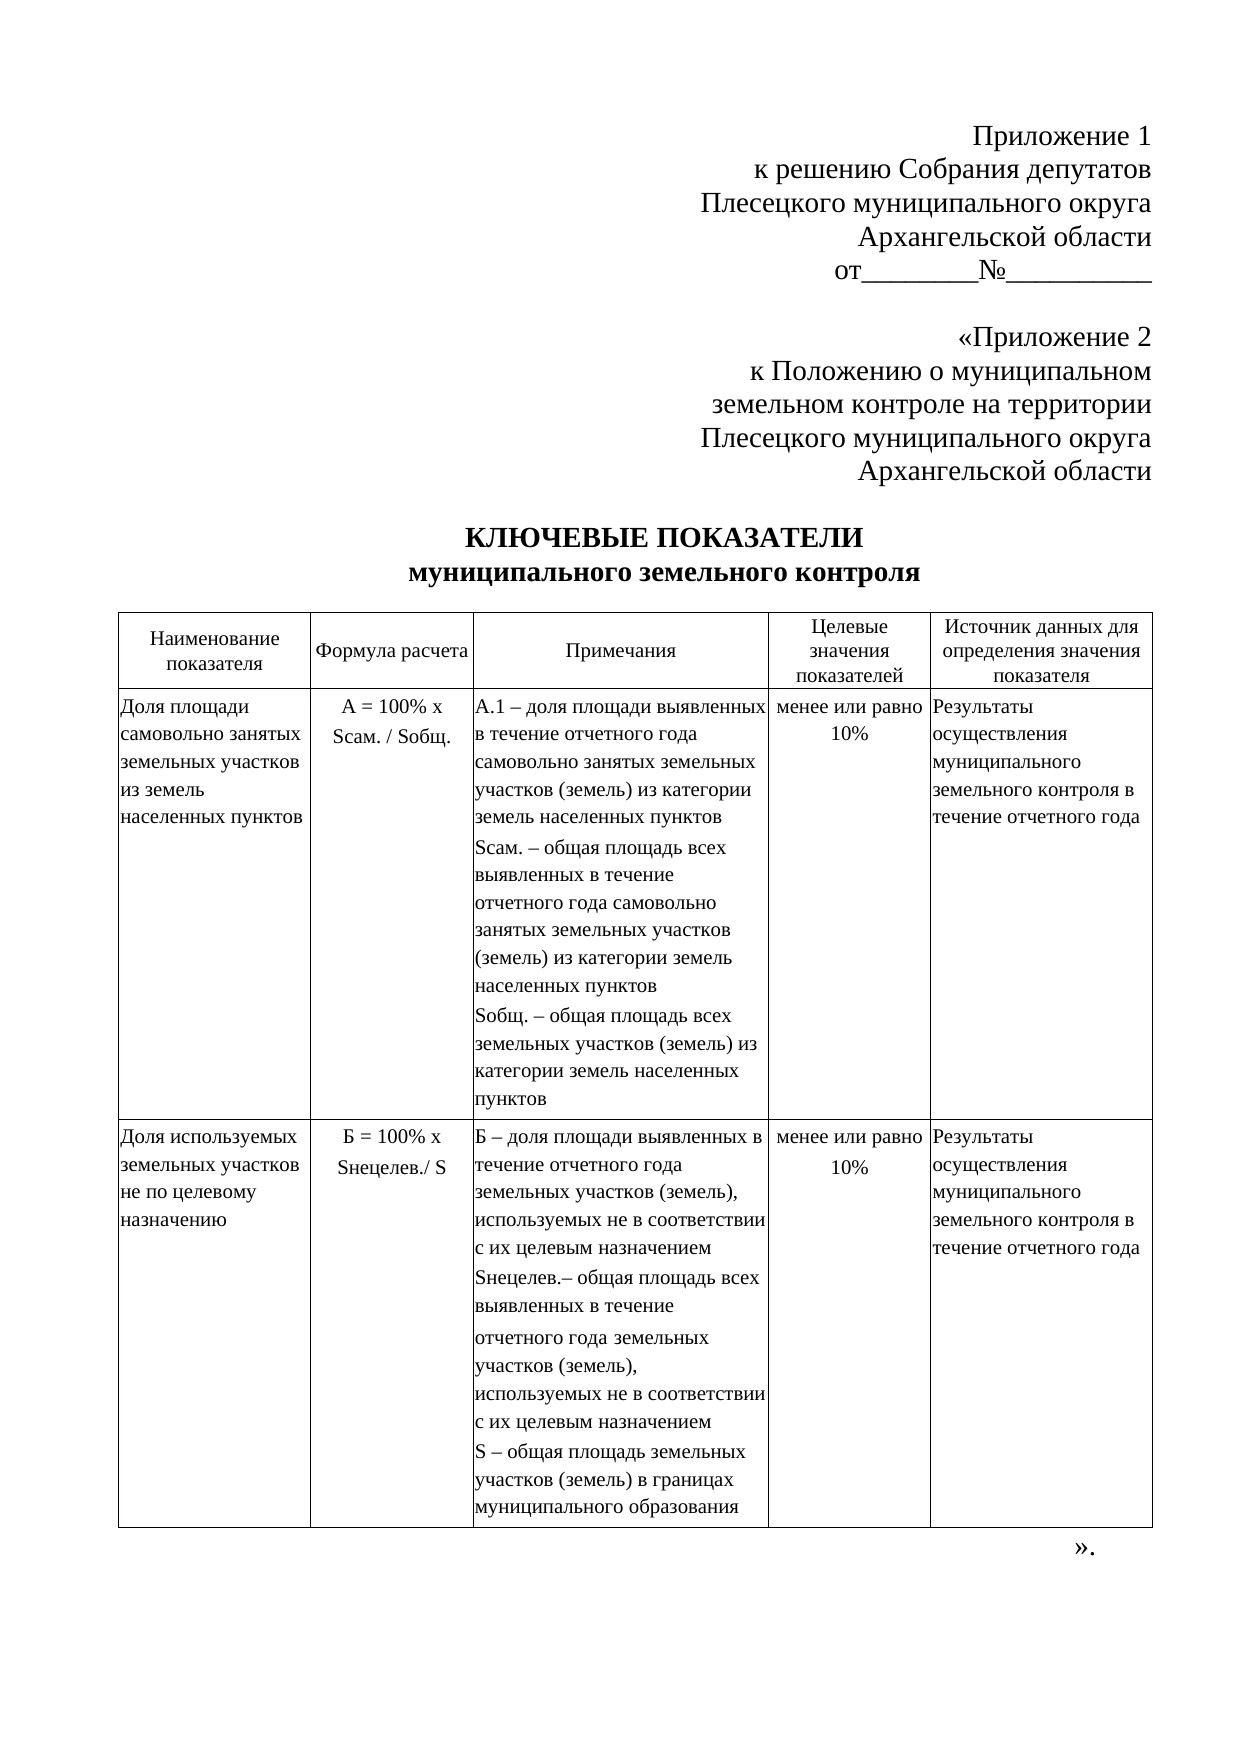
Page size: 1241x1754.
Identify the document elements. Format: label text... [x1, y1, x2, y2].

text Архангельской области [177, 453, 1152, 487]
table_header Источник данных для определения значения показателя [931, 613, 1152, 688]
table_header Целевые значения показателей [769, 613, 930, 688]
text муниципального земельного контроля [177, 554, 1152, 588]
text к Положению о муниципальном [177, 353, 1152, 386]
table_header Наименование показателя [119, 613, 310, 688]
table_cell Доля используемых земельных участков не по целевому назначению [119, 1120, 310, 1527]
table_cell Б – доля площади выявленных в течение отчетного года земельных участков (земель), используемых не в соответствии с их целевым назначением Sнецелев.– общая площадь всех выявленных в течение отчетного года земельных участков (земель), используемых не в соответствии с их целевым назначением S – общая площадь земельных участков (земель) в границах муниципального образования [474, 1120, 768, 1527]
table_cell А = 100% х Sсам. / Sобщ. [311, 689, 473, 1119]
text Плесецкого муниципального округа [177, 420, 1152, 453]
text ». [177, 1528, 1152, 1562]
table_cell Доля площади самовольно занятых земельных участков из земель населенных пунктов [119, 689, 310, 1119]
table_cell менее или равно 10% [769, 1120, 930, 1527]
text Плесецкого муниципального округа [177, 185, 1152, 219]
table_cell менее или равно 10% [769, 689, 930, 1119]
text Архангельской области [177, 219, 1152, 252]
table_header Формула расчета [311, 613, 473, 688]
text от________№__________ [177, 252, 1152, 286]
text Приложение 1 [177, 118, 1152, 152]
table_cell А.1 – доля площади выявленных в течение отчетного года самовольно занятых земельных участков (земель) из категории земель населенных пунктов Sсам. – общая площадь всех выявленных в течение отчетного года самовольно занятых земельных участков (земель) из категории земель населенных пунктов Sобщ. – общая площадь всех земельных участков (земель) из категории земель населенных пунктов [474, 689, 768, 1119]
table_header Примечания [474, 613, 768, 688]
text КЛЮЧЕВЫЕ ПОКАЗАТЕЛИ [177, 521, 1152, 554]
table_cell Результаты осуществления муниципального земельного контроля в течение отчетного года [931, 689, 1152, 1119]
text «Приложение 2 [177, 319, 1152, 353]
text земельном контроле на территории [177, 386, 1152, 420]
table_cell Б = 100% х Sнецелев./ S [311, 1120, 473, 1527]
text к решению Собрания депутатов [177, 152, 1152, 185]
table_cell Результаты осуществления муниципального земельного контроля в течение отчетного года [931, 1120, 1152, 1527]
